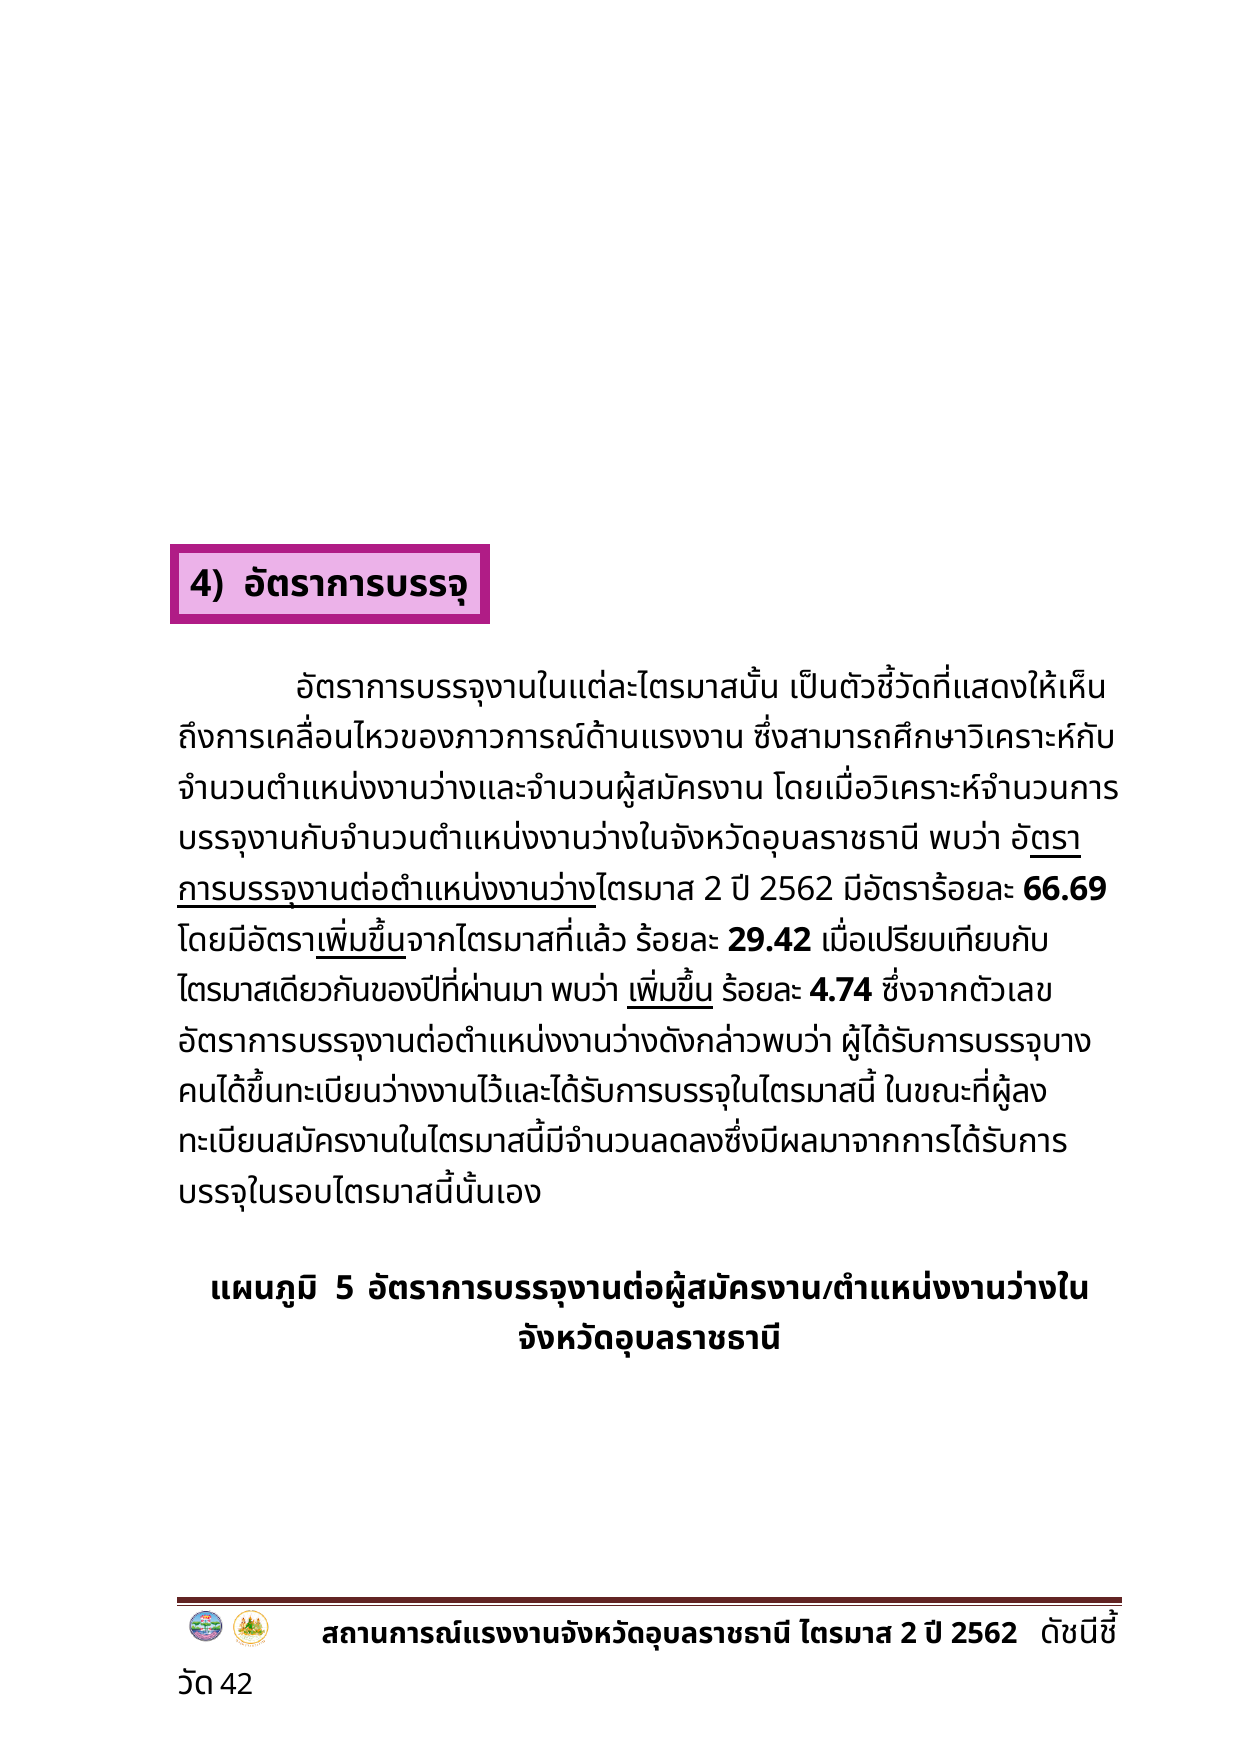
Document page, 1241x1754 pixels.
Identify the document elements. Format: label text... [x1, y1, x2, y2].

text แผนภูมิ 5 อัตราการบรรจุงานต่อผู้สมัครงาน/ตำแหน่งงานว่างในจังหวัดอุบลราชธานี [177, 1264, 1122, 1365]
text อัตราการบรรจุงานในแต่ละไตรมาสนั้น เป็นตัวชี้วัดที่แสดงให้เห็นถึงการเคลื่อนไหวของภาวการณ์ด้านแรงงาน ซึ่งสามารถศึกษาวิเคราะห์กับจำนวนตำแหน่งงานว่างและจำนวนผู้สมัครงาน โดยเมื่อวิเคราะห์จำนวนการบรรจุงานกับจำนวนตำแหน่งงานว่างในจังหวัดอุบลราชธานี พบว่า อัตราการบรรจุงานต่อตำแหน่งงานว่างไตรมาส 2 ปี 2562 มีอัตราร้อยละ 66.69 โดยมีอัตราเพิ่มขึ้นจากไตรมาสที่แล้ว ร้อยละ 29.42 เมื่อเปรียบเทียบกับไตรมาสเดียวกันของปีที่ผ่านมา พบว่า เพิ่มขึ้น ร้อยละ 4.74 ซึ่งจากตัวเลขอัตราการบรรจุงานต่อตำแหน่งงานว่างดังกล่าวพบว่า ผู้ได้รับการบรรจุบางคนได้ขึ้นทะเบียนว่างงานไว้และได้รับการบรรจุในไตรมาสนี้ ในขณะที่ผู้ลงทะเบียนสมัครงานในไตรมาสนี้มีจำนวนลดลงซึ่งมีผลมาจากการได้รับการบรรจุในรอบไตรมาสนี้นั้นเอง [177, 663, 1122, 1218]
picture [186, 1608, 224, 1646]
picture [230, 1608, 270, 1649]
